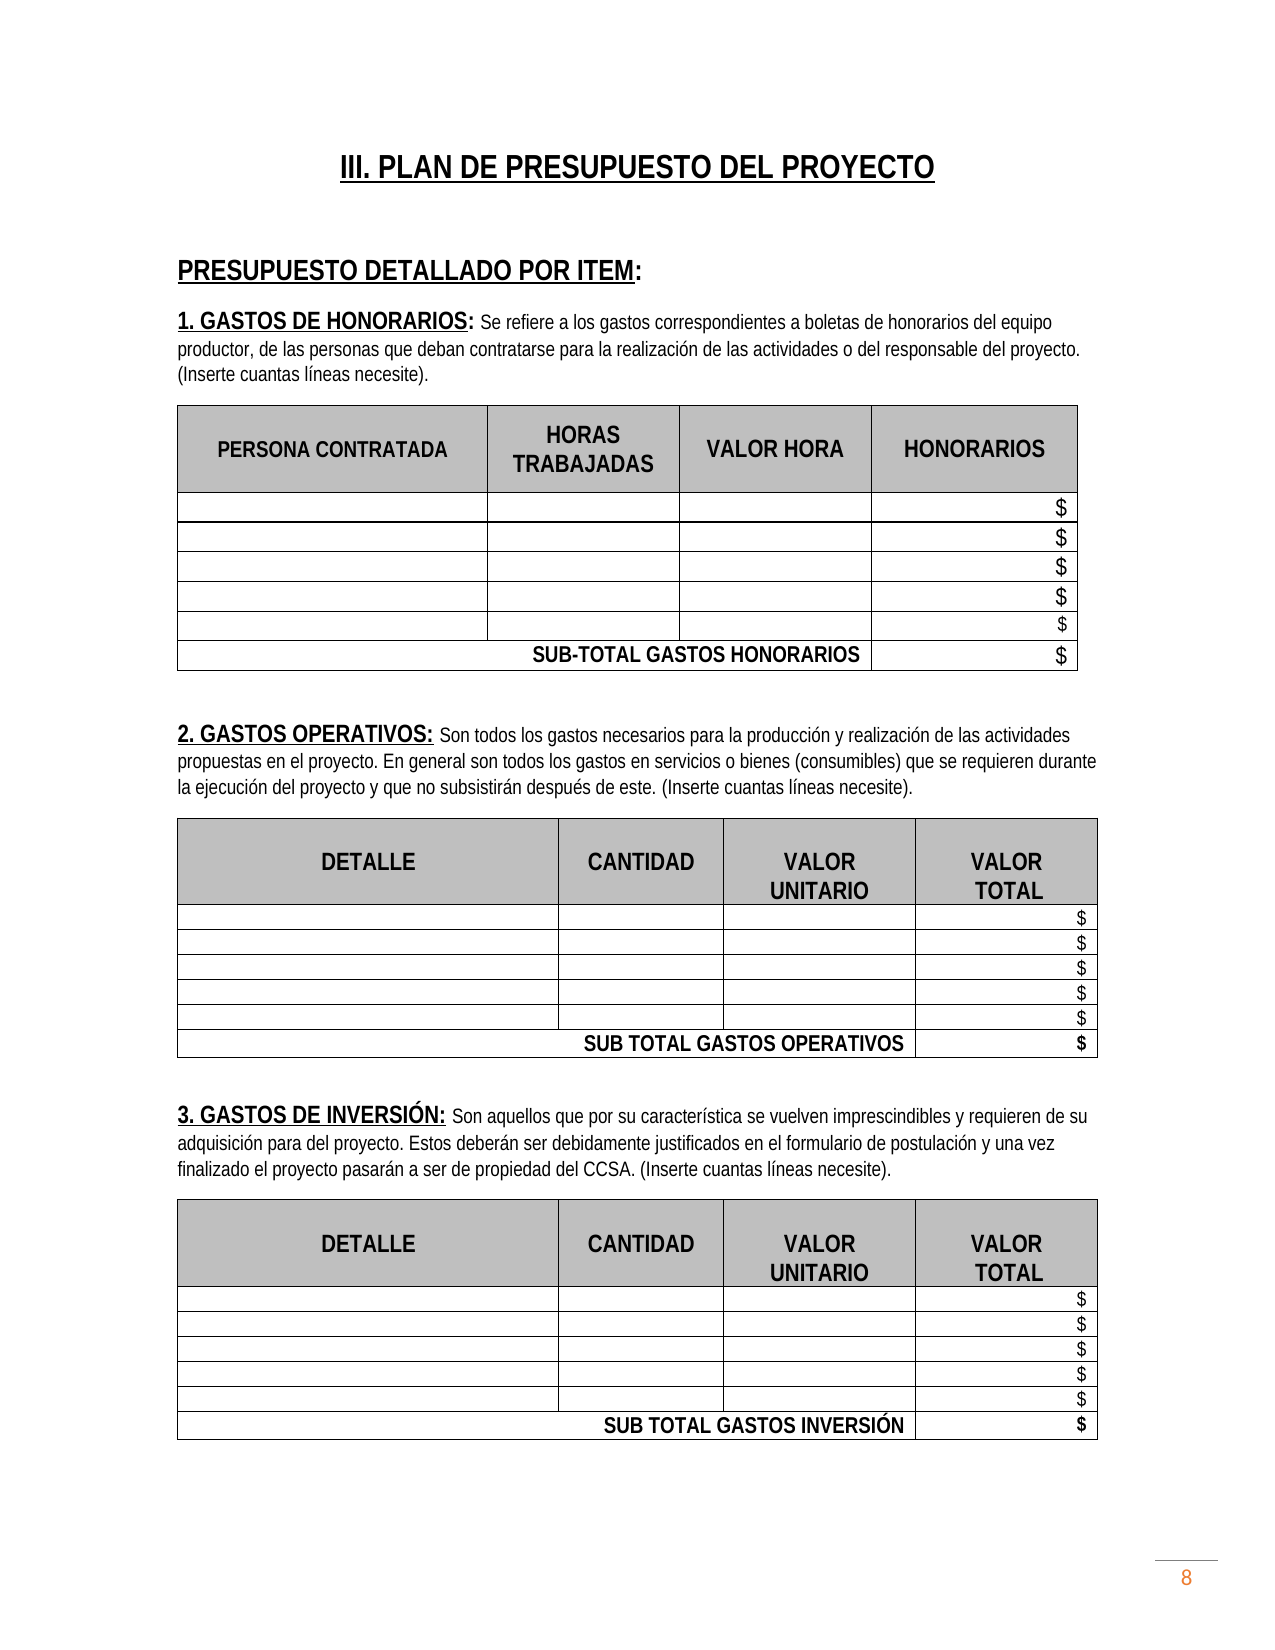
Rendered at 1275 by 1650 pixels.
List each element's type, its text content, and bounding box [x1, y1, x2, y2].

table_cell $ [872, 523, 1077, 551]
table_cell [559, 955, 723, 979]
table_cell $ [872, 552, 1077, 581]
table_cell SUB-TOTAL GASTOS HONORARIOS [178, 641, 871, 670]
table_cell $ [872, 641, 1077, 670]
table_cell [724, 1337, 915, 1361]
table_header VALOR HORA [680, 406, 871, 492]
table_cell [559, 1287, 723, 1311]
table_cell $ [916, 1287, 1097, 1311]
table_cell $ [916, 1362, 1097, 1386]
table_cell $ [916, 1387, 1097, 1411]
table_cell [178, 955, 558, 979]
table_header HORAS TRABAJADAS [488, 406, 679, 492]
table_cell [178, 1287, 558, 1311]
table_cell $ [916, 905, 1097, 929]
text III. PLAN DE PRESUPUESTO DEL PROYECTO [177, 148, 1098, 186]
table_cell [559, 1005, 723, 1029]
text PRESUPUESTO DETALLADO POR ITEM: [177, 253, 1098, 287]
table_cell [559, 1337, 723, 1361]
table_cell [178, 980, 558, 1004]
text 3. GASTOS DE INVERSIÓN: Son aquellos que por su característica se vuelven imprescindibles y requieren de su adquisición para del proyecto. Estos deberán ser debidamente justificados en el formulario de postulación y una vez finalizado el proyecto pasarán a ser de propiedad del CCSA. (Inserte cuantas líneas necesite). [177, 1100, 1098, 1181]
table_header DETALLE [178, 819, 558, 904]
table_cell [559, 1312, 723, 1336]
table_cell [178, 612, 487, 640]
table_header CANTIDAD [559, 1200, 723, 1286]
table_header HONORARIOS [872, 406, 1077, 492]
table_cell [178, 552, 487, 581]
table_cell [178, 1005, 558, 1029]
table_cell [724, 1362, 915, 1386]
table_cell $ [916, 1030, 1097, 1057]
table_cell [488, 493, 679, 521]
table_cell $ [872, 612, 1077, 640]
table_header CANTIDAD [559, 819, 723, 904]
table_cell [559, 1362, 723, 1386]
table_cell SUB TOTAL GASTOS INVERSIÓN [178, 1412, 915, 1438]
table_cell [724, 1387, 915, 1411]
table_cell $ [916, 1312, 1097, 1336]
table_header PERSONA CONTRATADA [178, 406, 487, 492]
table_cell $ [916, 930, 1097, 954]
table_cell [680, 523, 871, 551]
table_cell [178, 523, 487, 551]
table_cell [724, 930, 915, 954]
table_cell $ [916, 1005, 1097, 1029]
table_cell $ [916, 980, 1097, 1004]
table_cell [724, 1312, 915, 1336]
text 2. GASTOS OPERATIVOS: Son todos los gastos necesarios para la producción y realización de las actividades propuestas en el proyecto. En general son todos los gastos en servicios o bienes (consumibles) que se requieren durante la ejecución del proyecto y que no subsistirán después de este. (Inserte cuantas líneas necesite). [177, 718, 1098, 799]
table_cell [680, 582, 871, 611]
table_cell [680, 612, 871, 640]
table_header VALOR UNITARIO [724, 819, 915, 904]
table_cell [724, 980, 915, 1004]
table_cell SUB TOTAL GASTOS OPERATIVOS [178, 1030, 915, 1057]
table_header VALOR TOTAL [916, 819, 1097, 904]
table_cell [680, 552, 871, 581]
table_cell [559, 930, 723, 954]
table_cell $ [916, 1412, 1097, 1438]
table_cell [178, 1312, 558, 1336]
table_cell $ [872, 493, 1077, 521]
table_cell [178, 905, 558, 929]
table_cell [488, 552, 679, 581]
table_cell $ [916, 1337, 1097, 1361]
table_cell $ [916, 955, 1097, 979]
table_cell [724, 905, 915, 929]
table_cell [724, 955, 915, 979]
table_cell [559, 980, 723, 1004]
table_cell [178, 1337, 558, 1361]
table_cell $ [872, 582, 1077, 611]
table_header VALOR TOTAL [916, 1200, 1097, 1286]
table_cell [559, 905, 723, 929]
table_cell [724, 1287, 915, 1311]
table_cell [724, 1005, 915, 1029]
text 1. GASTOS DE HONORARIOS: Se refiere a los gastos correspondientes a boletas de honorarios del equipo productor, de las personas que deban contratarse para la realización de las actividades o del responsable del proyecto. (Inserte cuantas líneas necesite). [177, 306, 1098, 386]
table_cell [488, 582, 679, 611]
table_header VALOR UNITARIO [724, 1200, 915, 1286]
table_cell [178, 930, 558, 954]
table_cell [178, 1362, 558, 1386]
table_cell [178, 1387, 558, 1411]
table_header DETALLE [178, 1200, 558, 1286]
table_cell [680, 493, 871, 521]
table_cell [488, 523, 679, 551]
table_cell [178, 493, 487, 521]
table_cell [488, 612, 679, 640]
table_cell [178, 582, 487, 611]
table_cell [559, 1387, 723, 1411]
